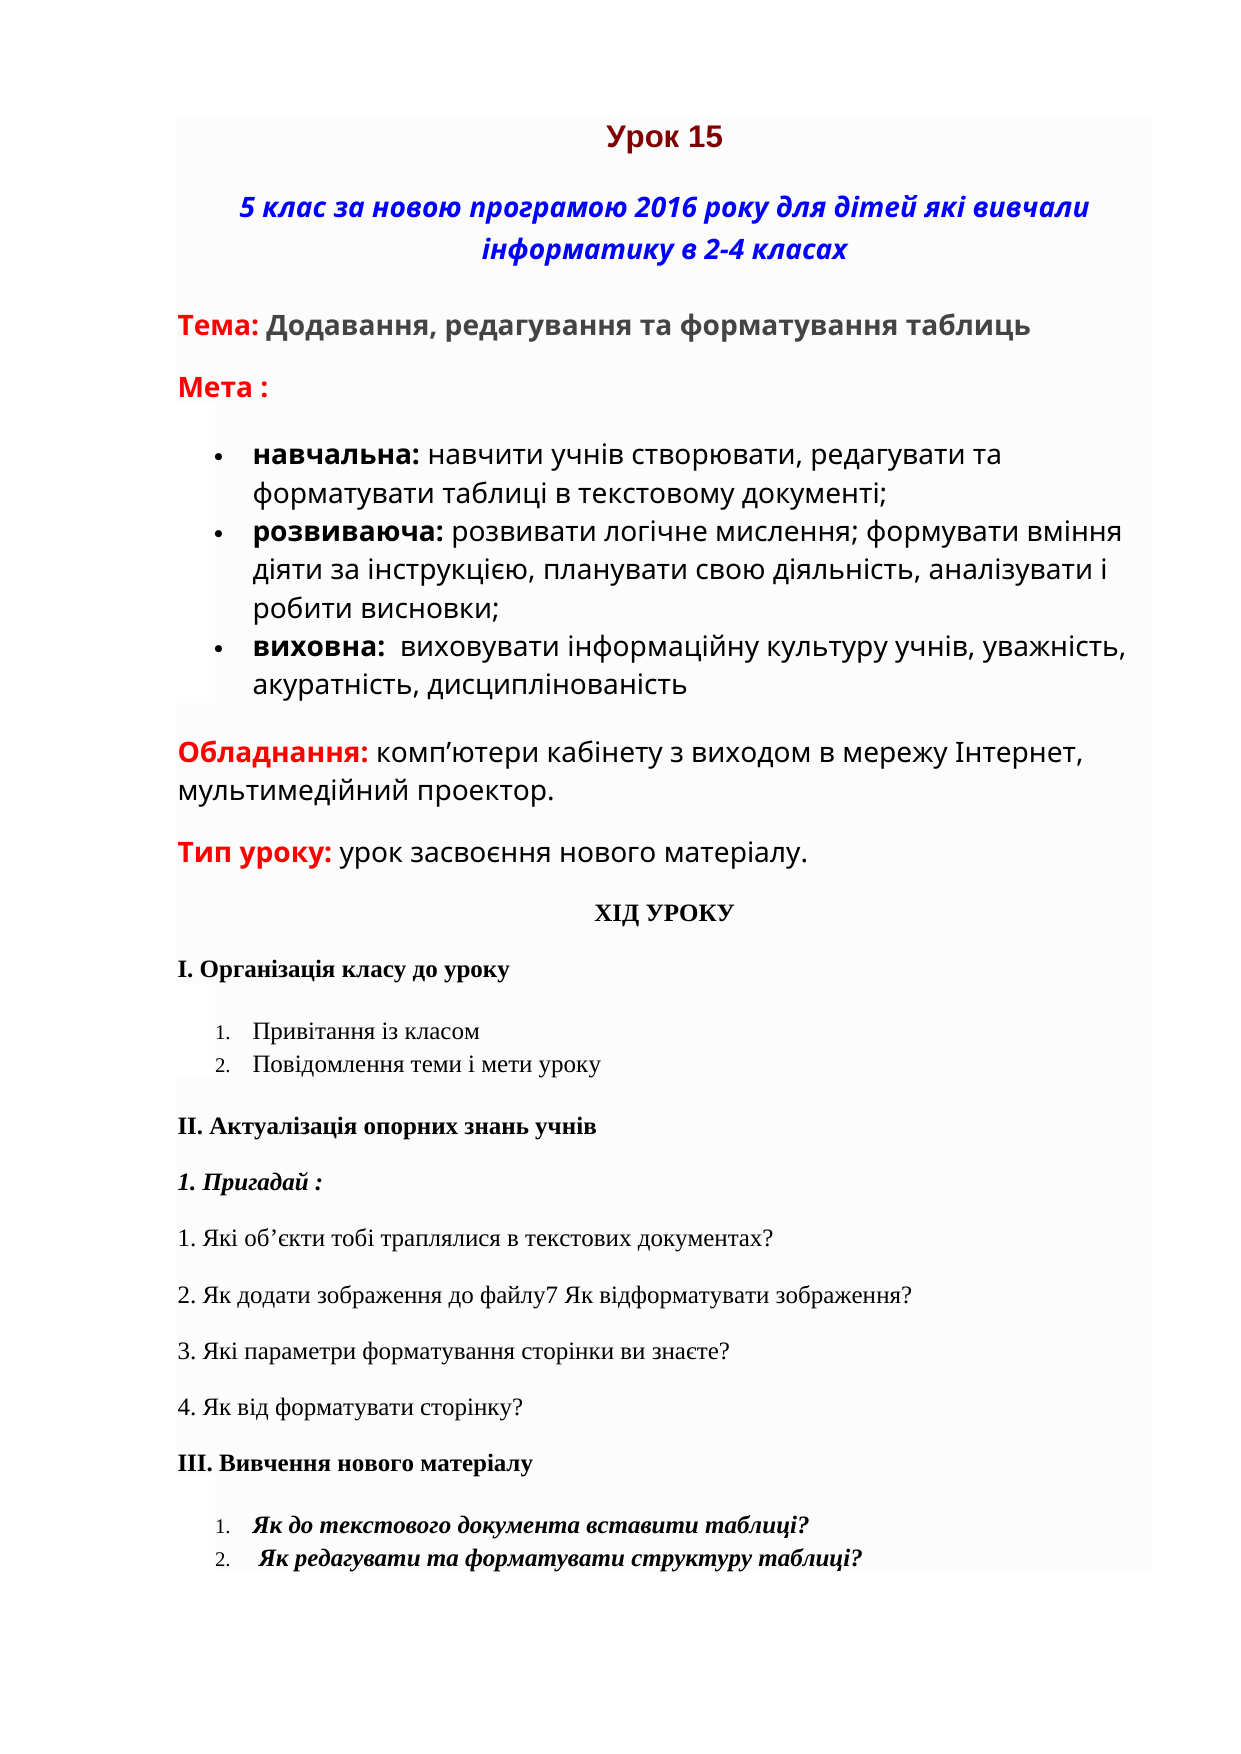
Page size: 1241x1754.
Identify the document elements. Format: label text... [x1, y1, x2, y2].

list Як редагувати та форматувати структуру таблиці? [215, 1539, 1152, 1572]
text Мета : [177, 367, 1152, 405]
text III. Вивчення нового матеріалу [177, 1444, 1152, 1477]
text І. Організація класу до уроку [177, 950, 1152, 983]
list навчальна: навчити учнів створювати, редагувати та форматувати таблиці в текстовому документі; [215, 434, 1152, 511]
list виховна: виховувати інформаційну культуру учнів, уважність, акуратність, дисциплінованість [215, 626, 1152, 703]
list Привітання із класом [215, 1012, 1152, 1045]
text 4. Як від форматувати сторінку? [177, 1388, 1152, 1421]
text 5 клас за новою програмою 2016 року для дітей які вивчали інформатику в 2-4 класах [177, 183, 1152, 268]
text 3. Які параметри форматування сторінки ви знаєте? [177, 1332, 1152, 1365]
text ІІ. Актуалізація опорних знань учнів [177, 1107, 1152, 1140]
list Як до текстового документа вставити таблиці? [215, 1506, 1152, 1539]
text Обладнання: комп’ютери кабінету з виходом в мережу Інтернет, мультимедійний проектор. [177, 732, 1152, 809]
list розвиваюча: розвивати логічне мислення; формувати вміння діяти за інструкцією, планувати свою діяльність, аналізувати i робити висновки; [215, 511, 1152, 626]
text Тип уроку: урок засвоєння нового матеріалу. [177, 832, 1152, 871]
text 1. Які об’єкти тобі траплялися в текстових документах? [177, 1219, 1152, 1252]
list Повідомлення теми і мети уроку [215, 1045, 1152, 1078]
text 2. Як додати зображення до файлу7 Як відформатувати зображення? [177, 1276, 1152, 1308]
text Урок 15 [177, 118, 1152, 154]
text ХІД УРОКУ [177, 894, 1152, 927]
text 1. Пригадай : [177, 1163, 1152, 1196]
text Тема: Додавання, редагування та форматування таблиць [177, 297, 1152, 344]
